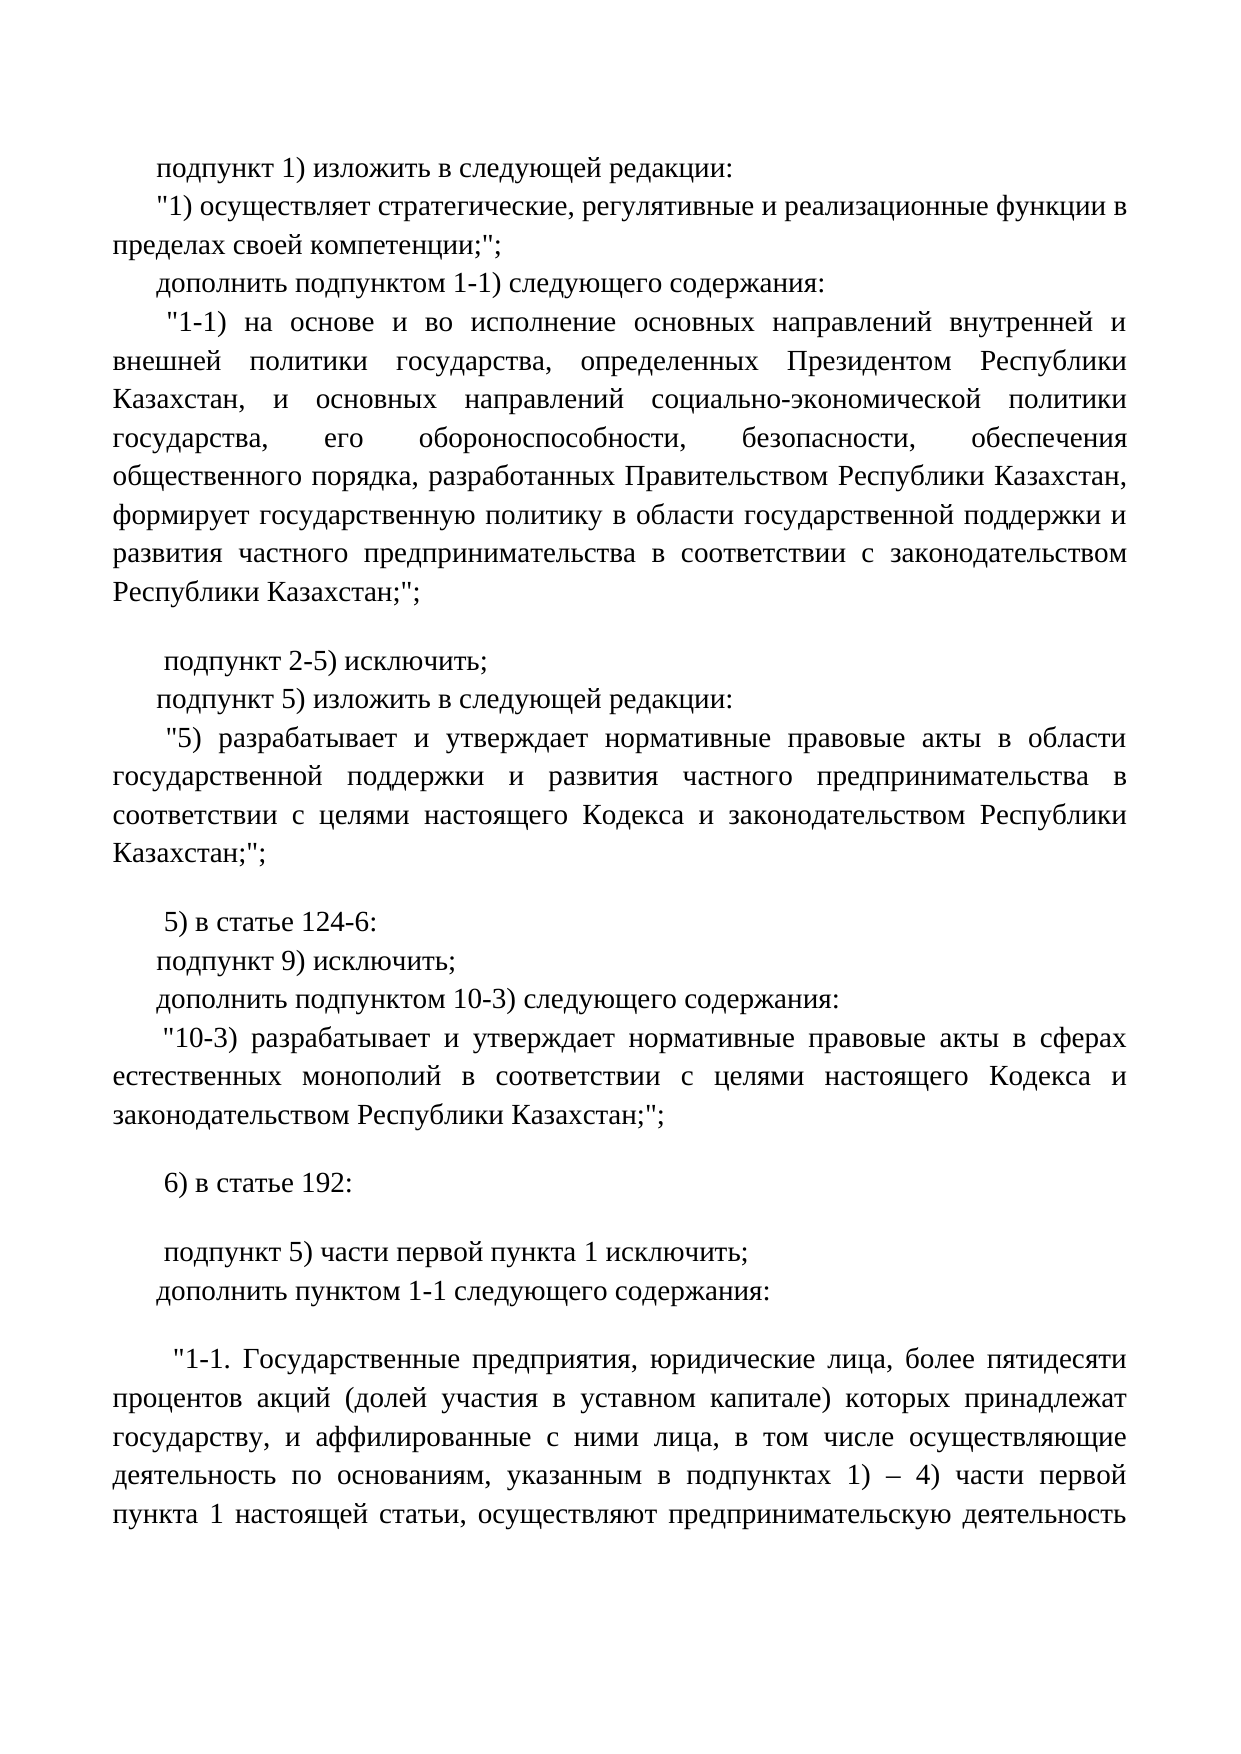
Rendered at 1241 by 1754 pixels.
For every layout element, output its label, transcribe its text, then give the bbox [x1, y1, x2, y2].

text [112, 1342, 1128, 1529]
text подпункт 1) изложить в следующей редакции: [112, 150, 1128, 183]
text "1) осуществляет стратегические, регулятивные и реализационные функции в пределах своей компетенции;"; [112, 188, 1128, 261]
text "5) разрабатывает и утверждает нормативные правовые акты в области государственной поддержки и развития частного предпринимательства в соответствии с целями настоящего Кодекса и законодательством Республики Казахстан;"; [112, 720, 1128, 869]
text подпункт 2-5) исключить; [112, 643, 1128, 676]
text дополнить пунктом 1-1 следующего содержания: [112, 1273, 1128, 1306]
text дополнить подпунктом 1-1) следующего содержания: [112, 266, 1128, 299]
text "10-3) разрабатывает и утверждает нормативные правовые акты в сферах естественных монополий в соответствии с целями настоящего Кодекса и законодательством Республики Казахстан;"; [112, 1020, 1128, 1130]
text 6) в статье 192: [112, 1166, 1128, 1199]
text подпункт 9) исключить; [112, 943, 1128, 976]
text 5) в статье 124-6: [112, 904, 1128, 938]
text подпункт 5) части первой пункта 1 исключить; [112, 1234, 1128, 1268]
text подпункт 5) изложить в следующей редакции: [112, 681, 1128, 715]
text "1-1) на основе и во исполнение основных направлений внутренней и внешней политики государства, определенных Президентом Республики Казахстан, и основных направлений социально-экономической политики государства, его обороноспособности, безопасности, обеспечения общественного порядка, разработанных Правительством Республики Казахстан, формирует государственную политику в области государственной поддержки и развития частного предпринимательства в соответствии с законодательством Республики Казахстан;"; [112, 304, 1128, 607]
text дополнить подпунктом 10-3) следующего содержания: [112, 981, 1128, 1015]
